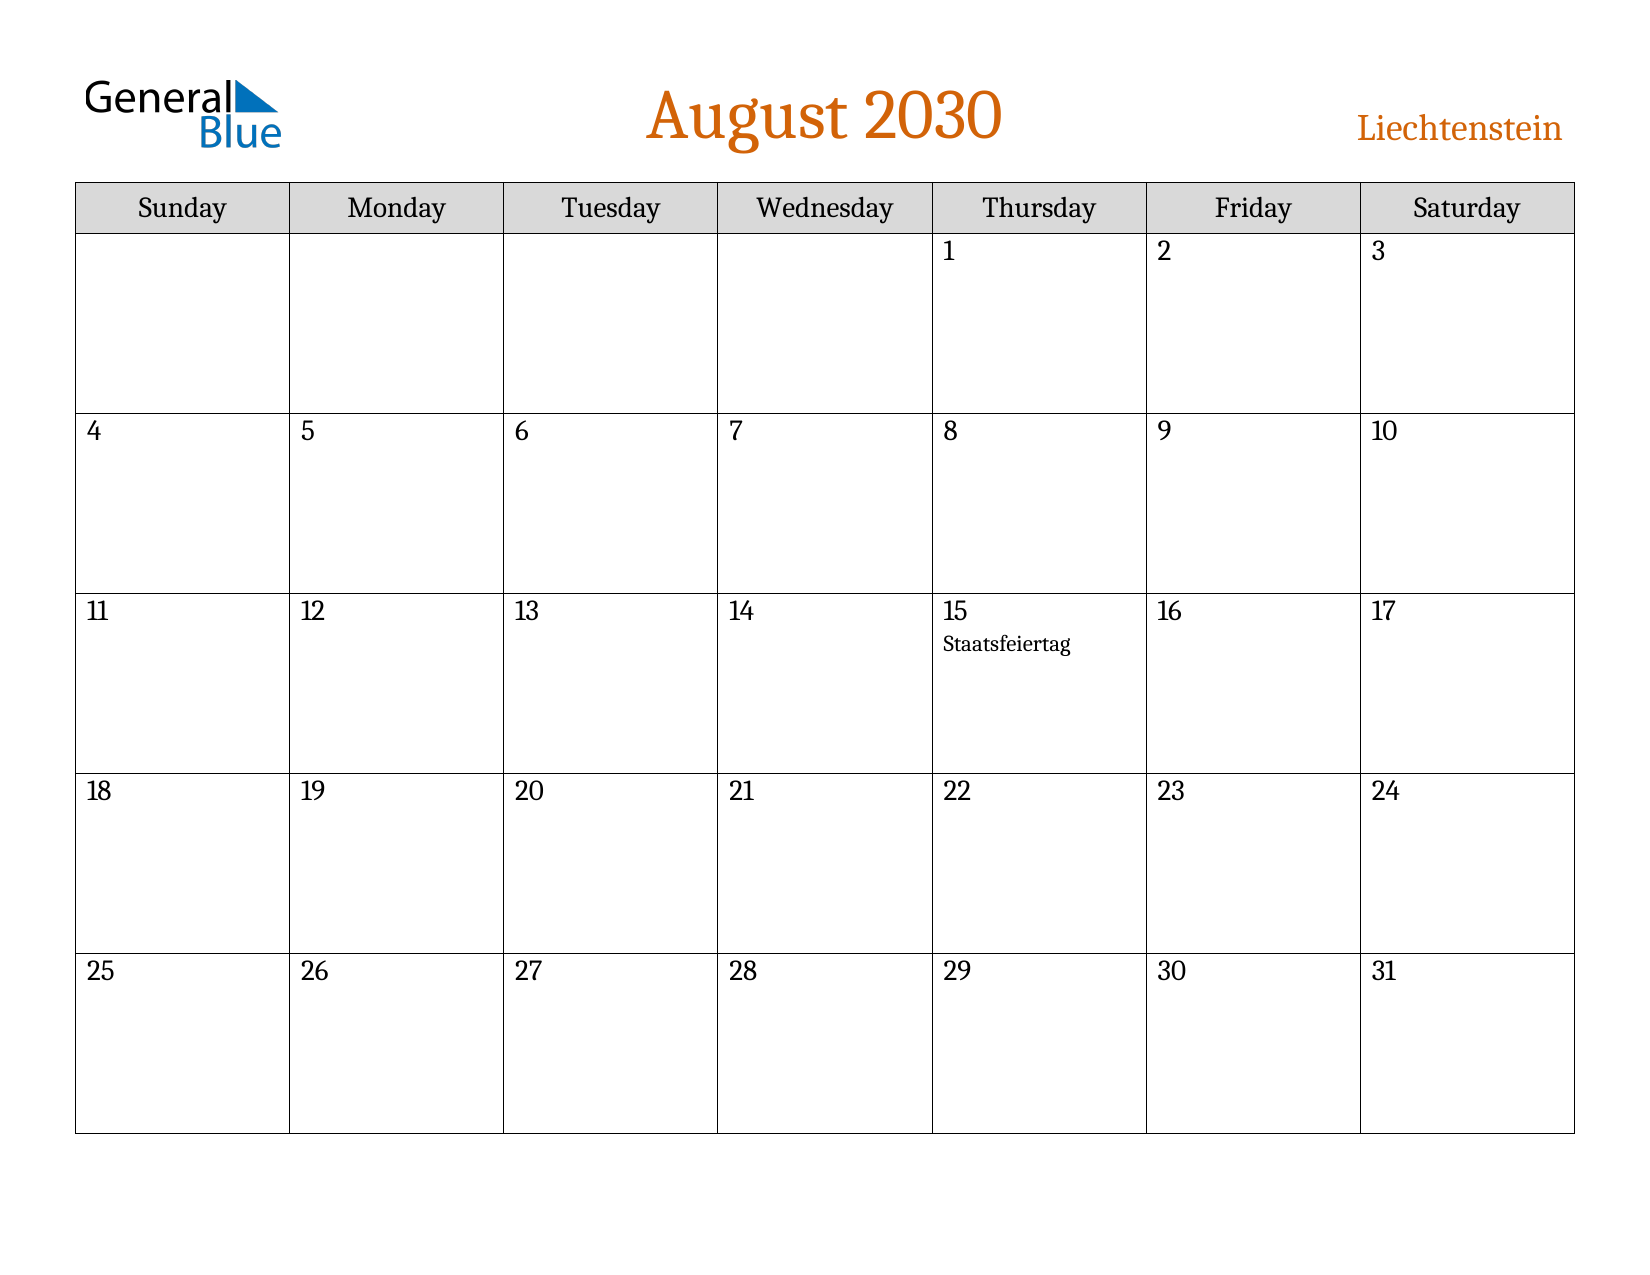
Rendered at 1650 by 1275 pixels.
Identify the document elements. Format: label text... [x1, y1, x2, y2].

table_cell [718, 990, 932, 1133]
table_cell 20 [504, 774, 717, 810]
table_cell 14 [718, 594, 932, 630]
table_cell [504, 270, 717, 413]
table_cell [718, 270, 932, 413]
table_cell 31 [1361, 954, 1574, 990]
table_cell [290, 990, 503, 1133]
table_cell 21 [718, 774, 932, 810]
table_cell [718, 630, 932, 773]
table_cell Tuesday [504, 183, 717, 233]
table_cell 23 [1147, 774, 1360, 810]
table_cell 26 [290, 954, 503, 990]
table_cell 10 [1361, 414, 1574, 450]
table_cell 15 [933, 594, 1146, 630]
table_cell [290, 810, 503, 953]
table_cell [1361, 810, 1574, 953]
table_cell [1147, 450, 1360, 593]
table_cell 25 [76, 954, 289, 990]
table_cell 28 [718, 954, 932, 990]
table_cell Staatsfeiertag [933, 630, 1146, 773]
table_cell Wednesday [718, 183, 932, 233]
table_cell 8 [933, 414, 1146, 450]
table_header Liechtenstein [1146, 75, 1574, 182]
table_cell Thursday [933, 183, 1146, 233]
table_cell [504, 234, 717, 270]
table_cell [290, 270, 503, 413]
table_header [76, 75, 503, 182]
table_cell [76, 630, 289, 773]
table_cell 9 [1147, 414, 1360, 450]
table_cell 4 [76, 414, 289, 450]
table_cell [1361, 270, 1574, 413]
table_cell [1361, 630, 1574, 773]
table_cell [290, 630, 503, 773]
table_cell [290, 234, 503, 270]
table_cell Friday [1147, 183, 1360, 233]
table_cell 24 [1361, 774, 1574, 810]
table_cell 19 [290, 774, 503, 810]
table_cell Saturday [1361, 183, 1574, 233]
table_header August 2030 [504, 75, 1146, 182]
table_cell [1147, 990, 1360, 1133]
table_cell 13 [504, 594, 717, 630]
table_cell 16 [1147, 594, 1360, 630]
picture [86, 80, 281, 148]
table_cell [504, 450, 717, 593]
table_cell [504, 990, 717, 1133]
table_cell 7 [718, 414, 932, 450]
table_cell [76, 450, 289, 593]
table_cell [1147, 270, 1360, 413]
table_cell Sunday [76, 183, 289, 233]
table_cell 11 [76, 594, 289, 630]
table_cell [933, 810, 1146, 953]
table_cell [933, 450, 1146, 593]
table_cell 1 [933, 234, 1146, 270]
table_cell [1147, 810, 1360, 953]
table_cell [718, 234, 932, 270]
table_cell [933, 270, 1146, 413]
table_cell 3 [1361, 234, 1574, 270]
table_cell Monday [290, 183, 503, 233]
table_cell [76, 270, 289, 413]
table_cell [933, 990, 1146, 1133]
table_cell [718, 810, 932, 953]
table_cell [504, 810, 717, 953]
table_cell [1361, 990, 1574, 1133]
table_cell [1361, 450, 1574, 593]
table_cell 30 [1147, 954, 1360, 990]
table_cell 27 [504, 954, 717, 990]
table_cell 12 [290, 594, 503, 630]
table_cell 22 [933, 774, 1146, 810]
table_cell 2 [1147, 234, 1360, 270]
table_cell [718, 450, 932, 593]
table_cell 5 [290, 414, 503, 450]
table_cell [290, 450, 503, 593]
table_cell 6 [504, 414, 717, 450]
table_cell [1147, 630, 1360, 773]
table_cell 17 [1361, 594, 1574, 630]
table_cell [504, 630, 717, 773]
table_cell 18 [76, 774, 289, 810]
table_cell 29 [933, 954, 1146, 990]
table_cell [76, 810, 289, 953]
table_cell [76, 234, 289, 270]
table_cell [76, 990, 289, 1133]
